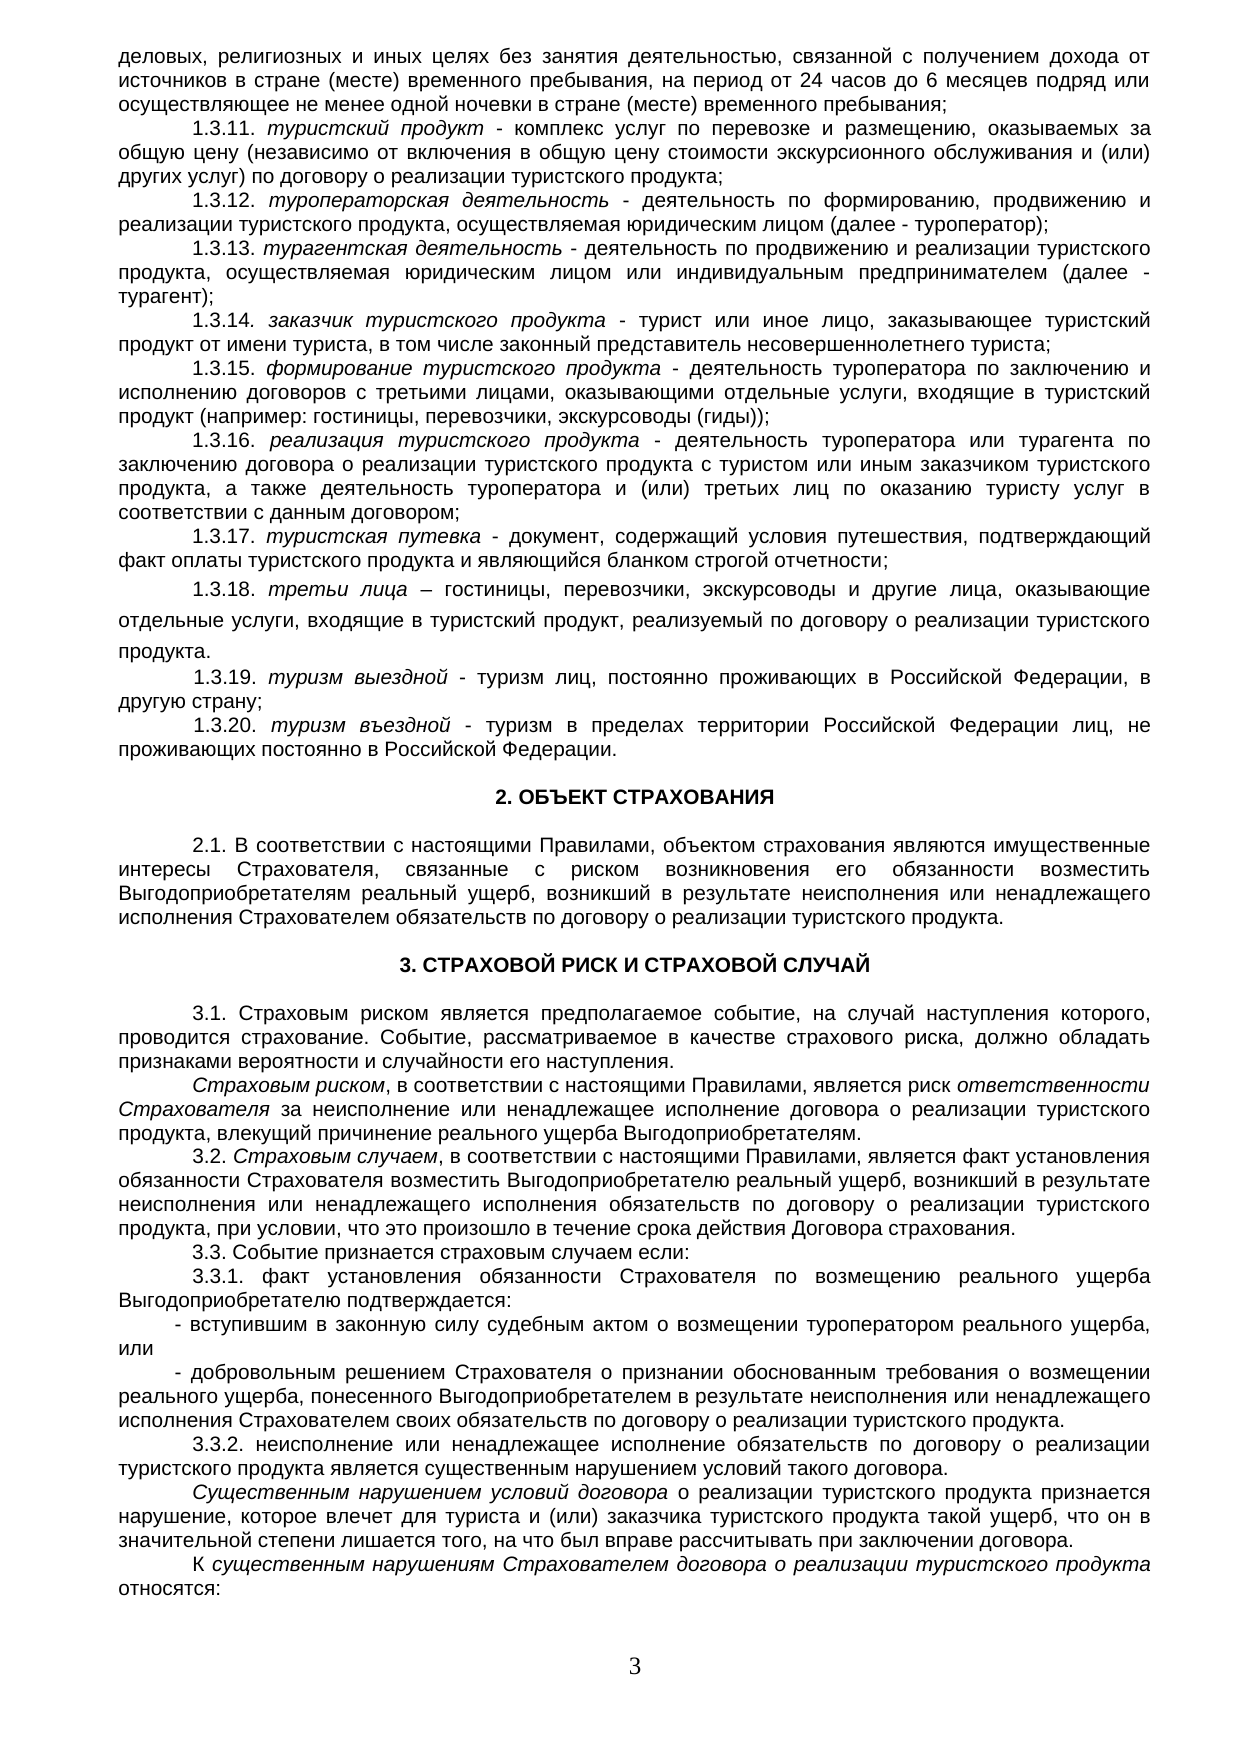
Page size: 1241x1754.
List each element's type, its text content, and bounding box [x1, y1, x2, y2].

text 1.3.17. туристская путевка - документ, содержащий условия путешествия, подтверждающий факт оплаты туристского продукта и являющийся бланком строгой отчетности; [118, 523, 1152, 571]
text 2.1. В соответствии с настоящими Правилами, объектом страхования являются имущественные интересы Страхователя, связанные с риском возникновения его обязанности возместить Выгодоприобретателям реальный ущерб, возникший в результате неисполнения или ненадлежащего исполнения Страхователем обязательств по договору о реализации туристского продукта. [118, 833, 1152, 929]
text 3.3. Событие признается страховым случаем если: [118, 1240, 1152, 1264]
text 1.3.11. туристский продукт - комплекс услуг по перевозке и размещению, оказываемых за общую цену (независимо от включения в общую цену стоимости экскурсионного обслуживания и (или) других услуг) по договору о реализации туристского продукта; [118, 116, 1152, 188]
text 1.3.14. заказчик туристского продукта - турист или иное лицо, заказывающее туристский продукт от имени туриста, в том числе законный представитель несовершеннолетнего туриста; [118, 308, 1152, 356]
text - вступившим в законную силу судебным актом о возмещении туроператором реального ущерба, или [118, 1312, 1152, 1360]
text К существенным нарушениям Страхователем договора о реализации туристского продукта относятся: [118, 1552, 1152, 1599]
text 1.3.16. реализация туристского продукта - деятельность туроператора или турагента по заключению договора о реализации туристского продукта с туристом или иным заказчиком туристского продукта, а также деятельность туроператора и (или) третьих лиц по оказанию туристу услуг в соответствии с данным договором; [118, 428, 1152, 523]
text 3. СТРАХОВОЙ РИСК И СТРАХОВОЙ СЛУЧАЙ [118, 953, 1152, 977]
text Страховым риском, в соответствии с настоящими Правилами, является риск ответственности Страхователя за неисполнение или ненадлежащее исполнение договора о реализации туристского продукта, влекущий причинение реального ущерба Выгодоприобретателям. [118, 1072, 1152, 1144]
text 1.3.15. формирование туристского продукта - деятельность туроператора по заключению и исполнению договоров с третьими лицами, оказывающими отдельные услуги, входящие в туристский продукт (например: гостиницы, перевозчики, экскурсоводы (гиды)); [118, 356, 1152, 428]
text Существенным нарушением условий договора о реализации туристского продукта признается нарушение, которое влечет для туриста и (или) заказчика туристского продукта такой ущерб, что он в значительной степени лишается того, на что был вправе рассчитывать при заключении договора. [118, 1480, 1152, 1552]
text 1.3.19. туризм выездной - туризм лиц, постоянно проживающих в Российской Федерации, в другую страну; [118, 665, 1152, 713]
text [118, 44, 1152, 116]
text 1.3.18. третьи лица – гостиницы, перевозчики, экскурсоводы и другие лица, оказывающие отдельные услуги, входящие в туристский продукт, реализуемый по договору о реализации туристского продукта. [118, 571, 1152, 665]
text 3.3.2. неисполнение или ненадлежащее исполнение обязательств по договору о реализации туристского продукта является существенным нарушением условий такого договора. [118, 1432, 1152, 1480]
text 2. ОБЪЕКТ СТРАХОВАНИЯ [118, 785, 1152, 809]
text - добровольным решением Страхователя о признании обоснованным требования о возмещении реального ущерба, понесенного Выгодоприобретателем в результате неисполнения или ненадлежащего исполнения Страхователем своих обязательств по договору о реализации туристского продукта. [118, 1360, 1152, 1432]
text 3.2. Страховым случаем, в соответствии с настоящими Правилами, является факт установления обязанности Страхователя возместить Выгодоприобретателю реальный ущерб, возникший в результате неисполнения или ненадлежащего исполнения обязательств по договору о реализации туристского продукта, при условии, что это произошло в течение срока действия Договора страхования. [118, 1144, 1152, 1240]
text 1.3.20. туризм въездной - туризм в пределах территории Российской Федерации лиц, не проживающих постоянно в Российской Федерации. [118, 713, 1152, 761]
text 1.3.13. турагентская деятельность - деятельность по продвижению и реализации туристского продукта, осуществляемая юридическим лицом или индивидуальным предпринимателем (далее - турагент); [118, 236, 1152, 308]
text 3.3.1. факт установления обязанности Страхователя по возмещению реального ущерба Выгодоприобретателю подтверждается: [118, 1264, 1152, 1312]
text 3.1. Страховым риском является предполагаемое событие, на случай наступления которого, проводится страхование. Событие, рассматриваемое в качестве страхового риска, должно обладать признаками вероятности и случайности его наступления. [118, 1001, 1152, 1072]
text 1.3.12. туроператорская деятельность - деятельность по формированию, продвижению и реализации туристского продукта, осуществляемая юридическим лицом (далее - туроператор); [118, 188, 1152, 236]
